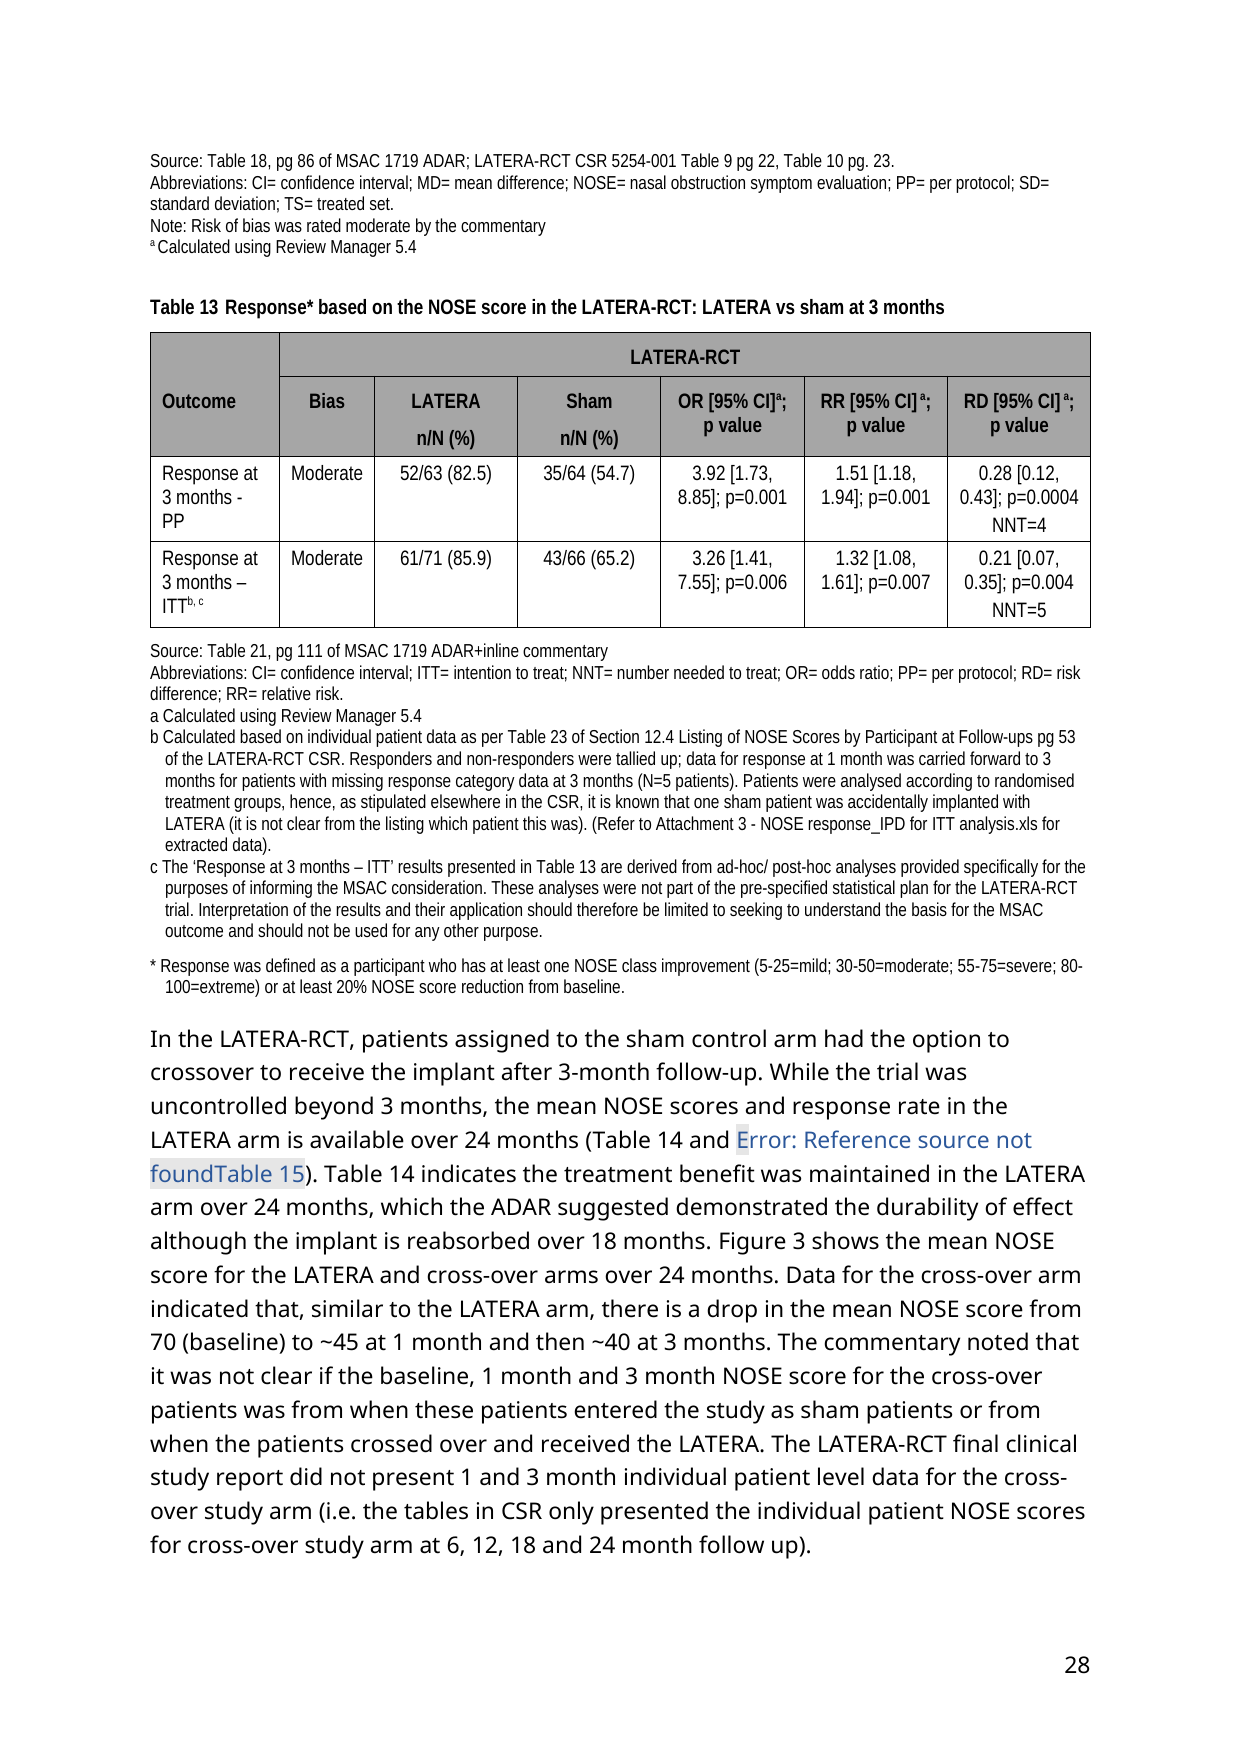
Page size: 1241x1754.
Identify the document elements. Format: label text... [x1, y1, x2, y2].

table_cell OR [95% CI]a; p value [661, 377, 804, 456]
text a Calculated using Review Manager 5.4 [150, 705, 1090, 726]
table_cell 43/66 (65.2) [518, 542, 660, 627]
table_cell Moderate [280, 542, 374, 627]
table_cell 61/71 (85.9) [375, 542, 517, 627]
text Abbreviations: CI= confidence interval; ITT= intention to treat; NNT= number needed to treat; OR= odds ratio; PP= per protocol; RD= risk difference; RR= relative risk. [150, 662, 1090, 705]
text Note: Risk of bias was rated moderate by the commentary [150, 215, 1090, 236]
table_cell 1.51 [1.18, 1.94]; p=0.001 [805, 457, 947, 541]
table_cell 3.92 [1.73, 8.85]; p=0.001 [661, 457, 804, 541]
table_cell 52/63 (82.5) [375, 457, 517, 541]
table_cell Response at 3 months - PP [151, 457, 279, 541]
table_header LATERA-RCT [280, 333, 1090, 376]
text b Calculated based on individual patient data as per Table 23 of Section 12.4 Listing of NOSE Scores by Participant at Follow-ups pg 53 of the LATERA-RCT CSR. Responders and non-responders were tallied up; data for response at 1 month was carried forward to 3 months for patients with missing response category data at 3 months (N=5 patients). Patients were analysed according to randomised treatment groups, hence, as stipulated elsewhere in the CSR, it is known that one sham patient was accidentally implanted with LATERA (it is not clear from the listing which patient this was). (Refer to Attachment 3 - NOSE response_IPD for ITT analysis.xls for extracted data). [150, 726, 1090, 856]
text c The ‘Response at 3 months – ITT’ results presented in Table 13 are derived from ad-hoc/ post-hoc analyses provided specifically for the purposes of informing the MSAC consideration. These analyses were not part of the pre-specified statistical plan for the LATERA-RCT trial. Interpretation of the results and their application should therefore be limited to seeking to understand the basis for the MSAC outcome and should not be used for any other purpose. [150, 856, 1090, 942]
table_cell 3.26 [1.41, 7.55]; p=0.006 [661, 542, 804, 627]
text Source: Table 18, pg 86 of MSAC 1719 ADAR; LATERA-RCT CSR 5254-001 Table 9 pg 22, Table 10 pg. 23. [150, 150, 1090, 172]
table_cell RR [95% CI] a; p value [805, 377, 947, 456]
text Source: Table 21, pg 111 of MSAC 1719 ADAR+inline commentary [150, 640, 1090, 662]
table_cell RD [95% CI] a; p value [948, 377, 1090, 456]
table_header [151, 333, 279, 376]
table_cell LATERA n/N (%) [375, 377, 517, 456]
table_cell 0.28 [0.12, 0.43]; p=0.0004 NNT=4 [948, 457, 1090, 541]
text Table 13 Response* based on the NOSE score in the LATERA-RCT: LATERA vs sham at 3 months [150, 295, 1090, 319]
table_cell 35/64 (54.7) [518, 457, 660, 541]
table_cell Moderate [280, 457, 374, 541]
table_cell Response at 3 months – ITTb, c [151, 542, 279, 627]
text * Response was defined as a participant who has at least one NOSE class improvement (5-25=mild; 30-50=moderate; 55-75=severe; 80-100=extreme) or at least 20% NOSE score reduction from baseline. [150, 954, 1090, 998]
table_cell Sham n/N (%) [518, 377, 660, 456]
table_cell Bias [280, 377, 374, 456]
text Abbreviations: CI= confidence interval; MD= mean difference; NOSE= nasal obstruction symptom evaluation; PP= per protocol; SD= standard deviation; TS= treated set. [150, 172, 1090, 215]
table_cell Outcome [151, 376, 279, 456]
table_cell 1.32 [1.08, 1.61]; p=0.007 [805, 542, 947, 627]
text a Calculated using Review Manager 5.4 [150, 236, 1090, 258]
table_cell 0.21 [0.07, 0.35]; p=0.004 NNT=5 [948, 542, 1090, 627]
